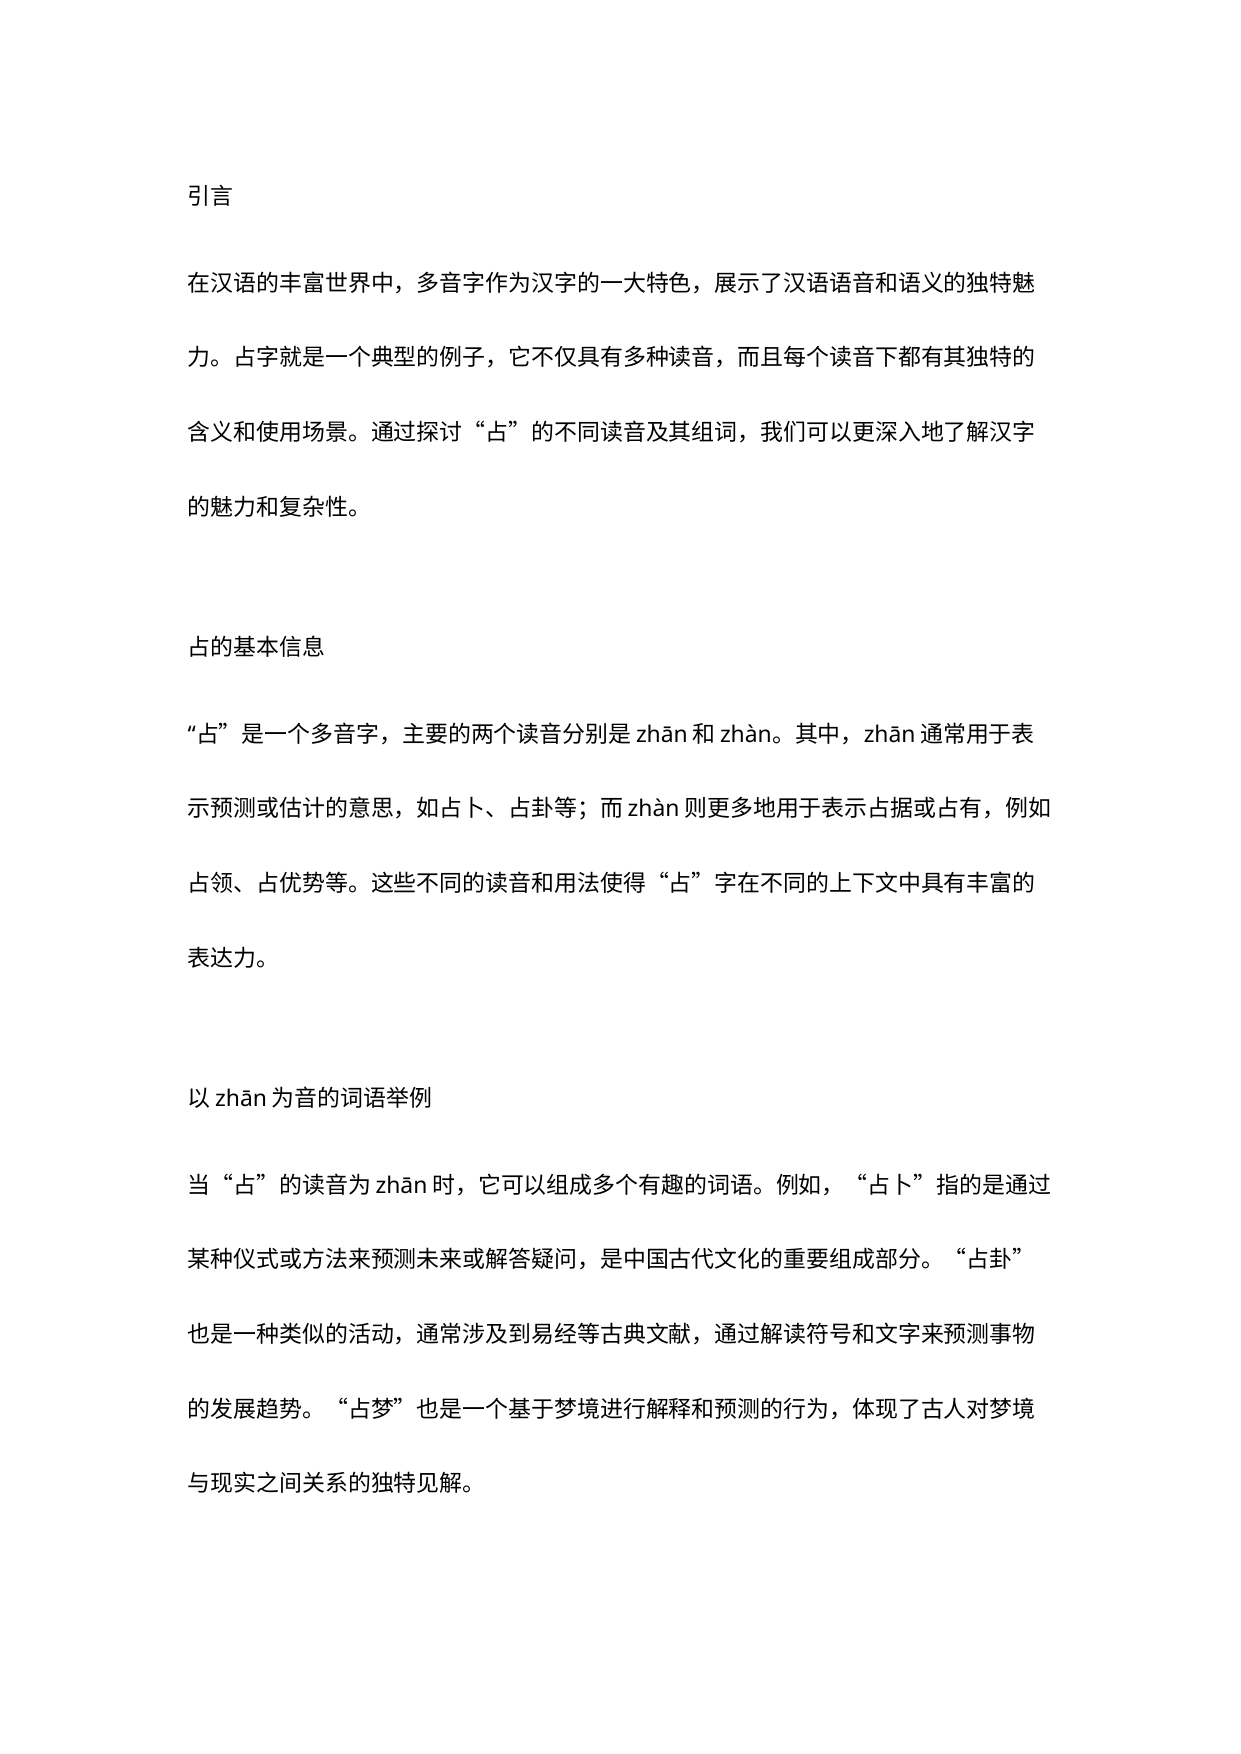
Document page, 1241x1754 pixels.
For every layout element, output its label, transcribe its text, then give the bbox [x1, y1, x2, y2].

text 引言 [187, 162, 1053, 227]
text “占”是一个多音字，主要的两个读音分别是zhān和zhàn。其中，zhān通常用于表示预测或估计的意思，如占卜、占卦等；而zhàn则更多地用于表示占据或占有，例如占领、占优势等。这些不同的读音和用法使得“占”字在不同的上下文中具有丰富的表达力。 [187, 699, 1053, 989]
text 当“占”的读音为zhān时，它可以组成多个有趣的词语。例如，“占卜”指的是通过某种仪式或方法来预测未来或解答疑问，是中国古代文化的重要组成部分。“占卦”也是一种类似的活动，通常涉及到易经等古典文献，通过解读符号和文字来预测事物的发展趋势。“占梦”也是一个基于梦境进行解释和预测的行为，体现了古人对梦境与现实之间关系的独特见解。 [187, 1151, 1053, 1514]
text 在汉语的丰富世界中，多音字作为汉字的一大特色，展示了汉语语音和语义的独特魅力。占字就是一个典型的例子，它不仅具有多种读音，而且每个读音下都有其独特的含义和使用场景。通过探讨“占”的不同读音及其组词，我们可以更深入地了解汉字的魅力和复杂性。 [187, 248, 1053, 538]
text 占的基本信息 [187, 613, 1053, 678]
text 以zhān为音的词语举例 [187, 1064, 1053, 1129]
